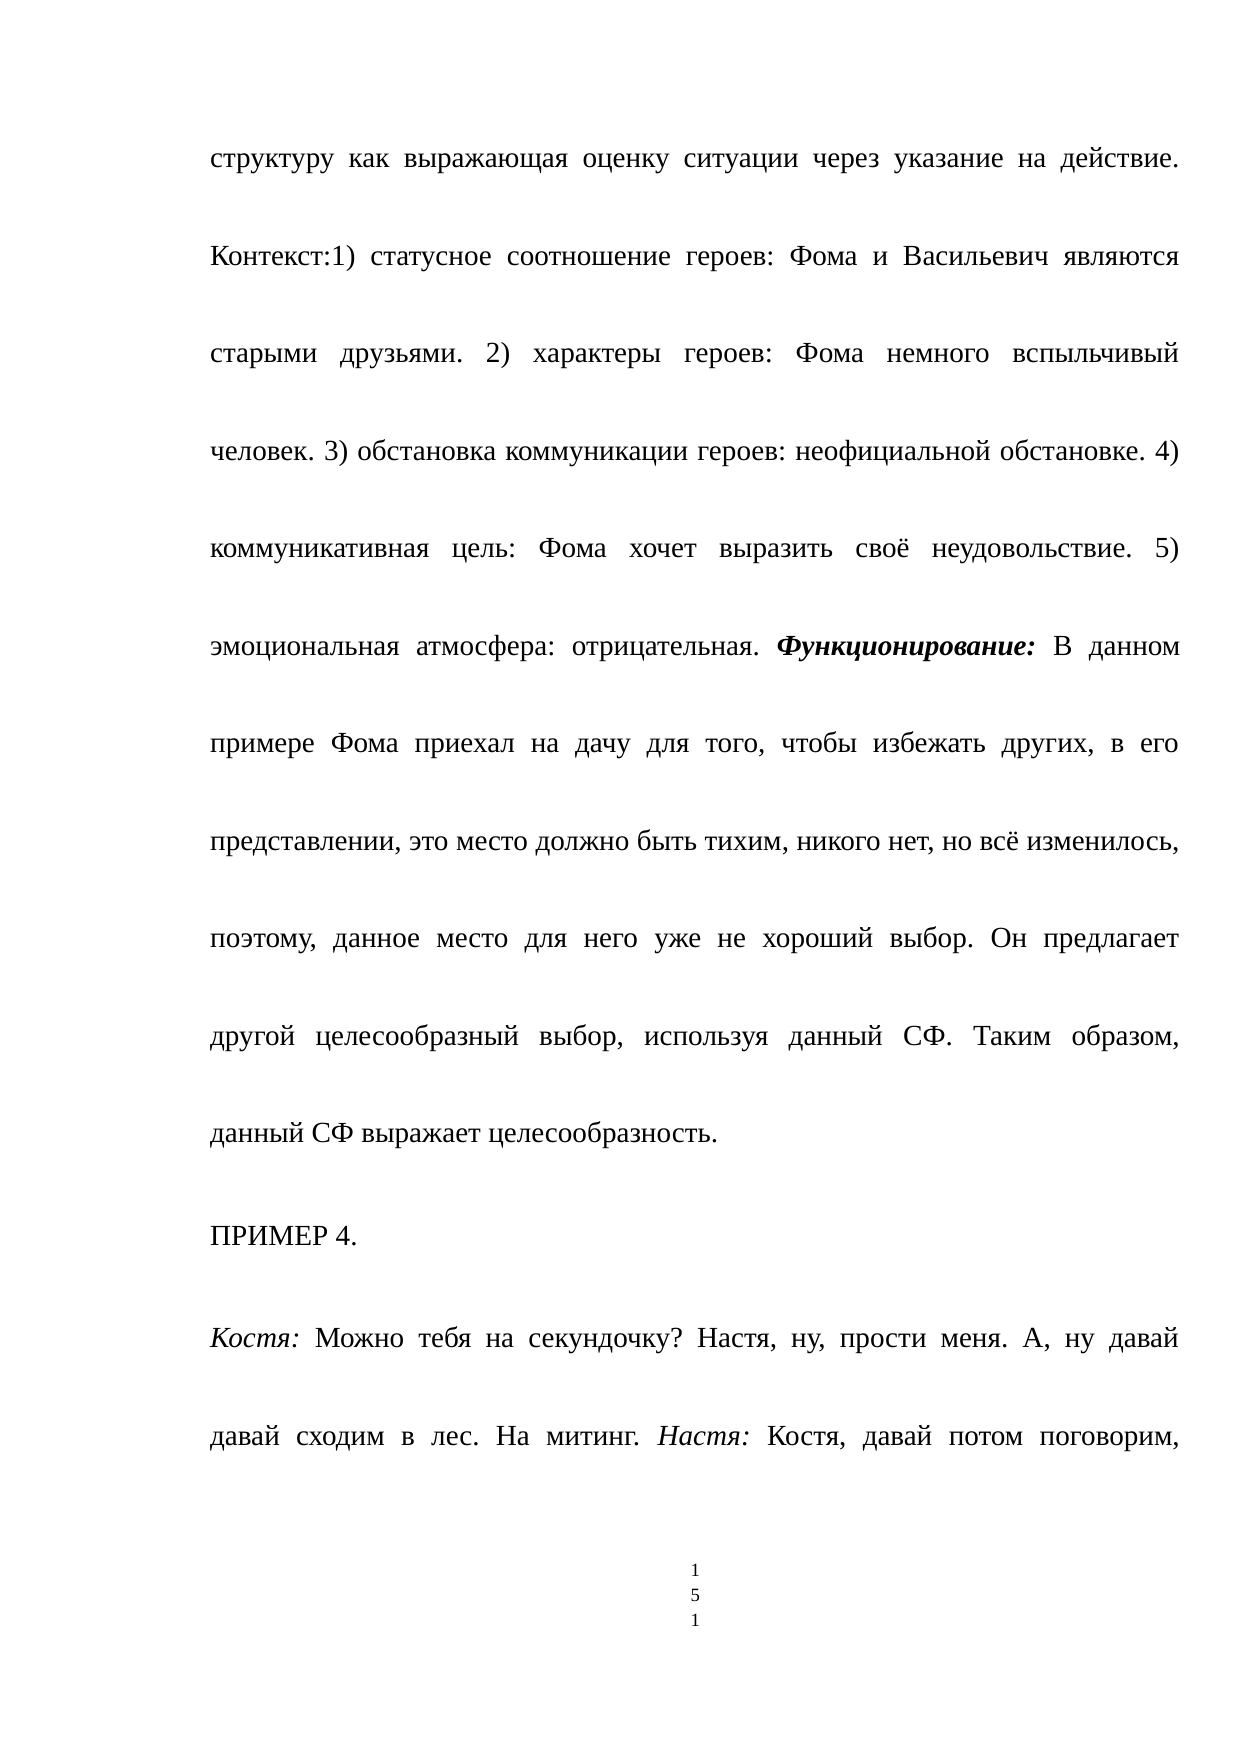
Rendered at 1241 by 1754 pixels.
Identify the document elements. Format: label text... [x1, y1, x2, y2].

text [210, 1305, 1180, 1467]
text ПРИМЕР 4. [210, 1202, 1180, 1267]
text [210, 124, 1180, 1164]
